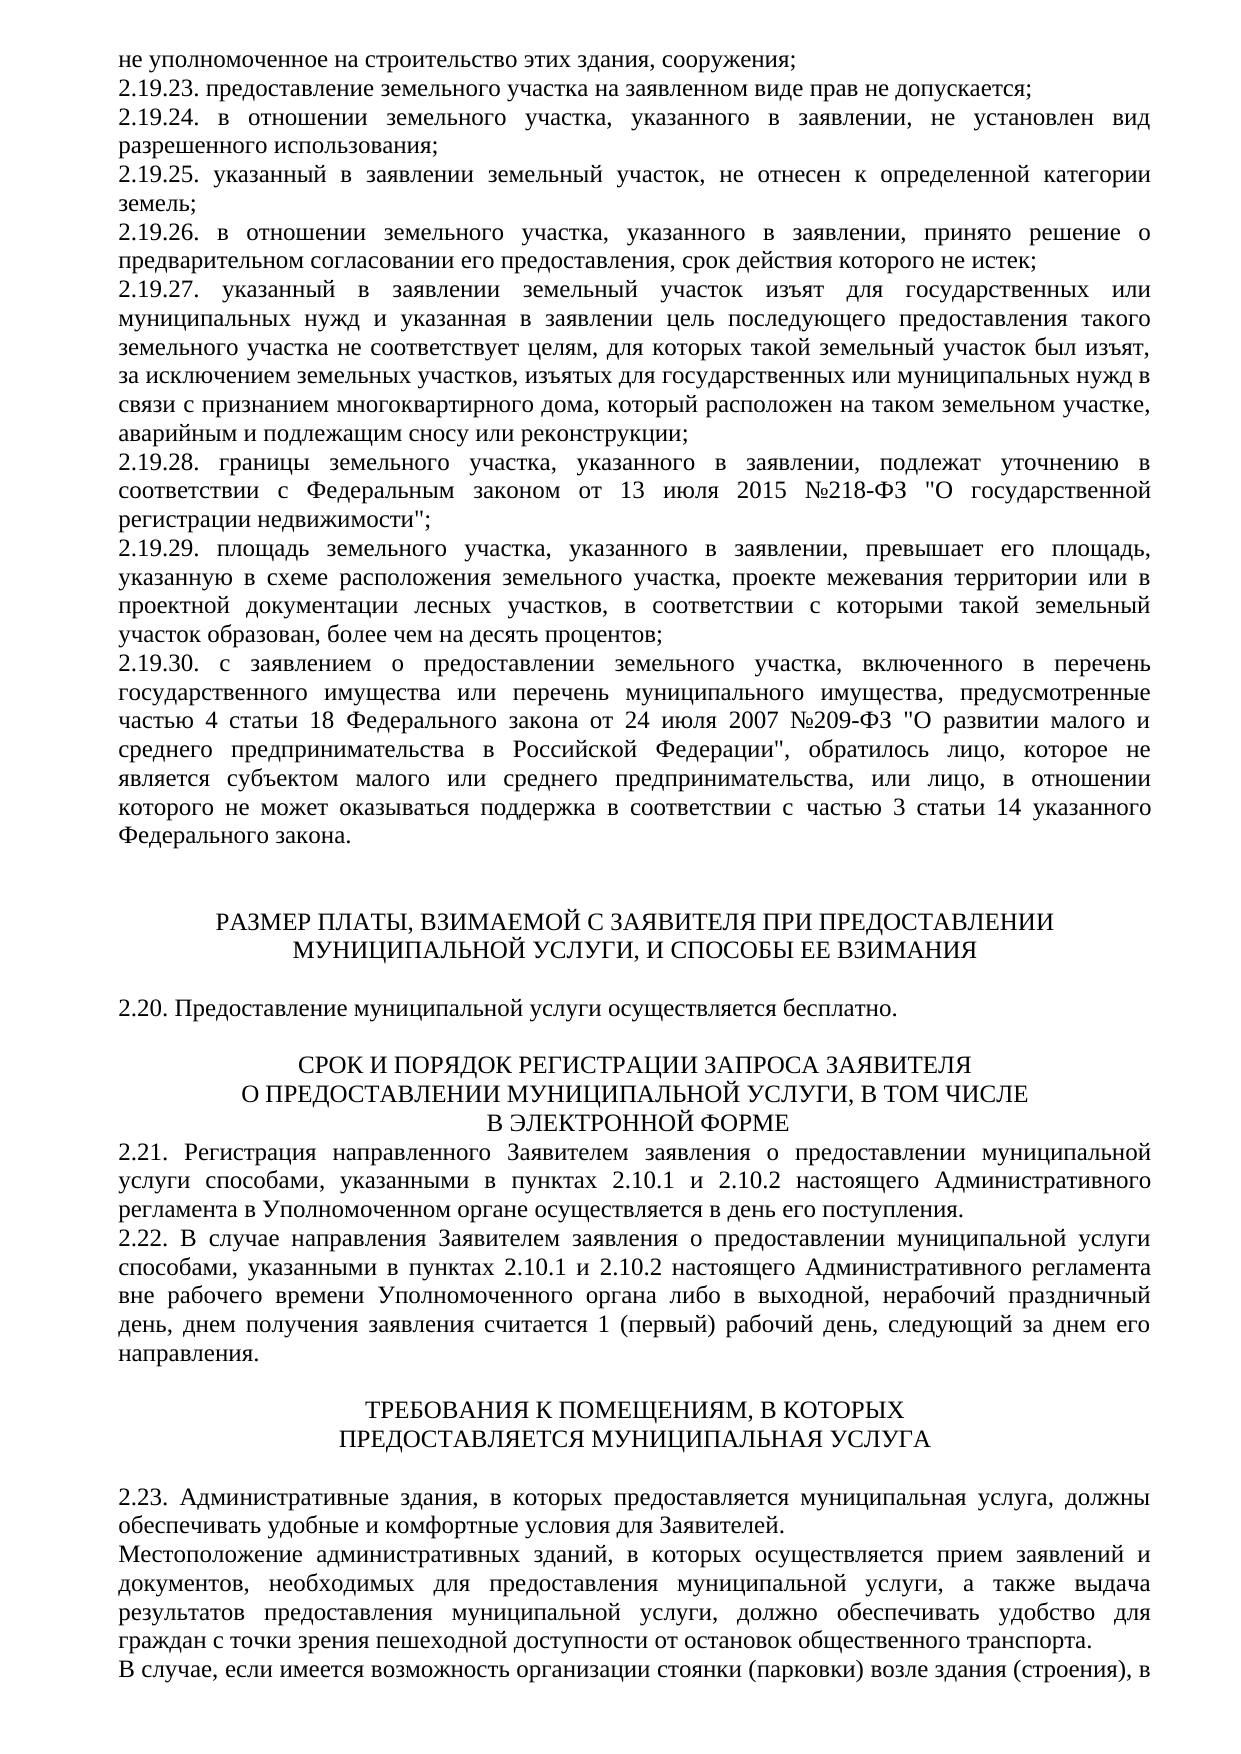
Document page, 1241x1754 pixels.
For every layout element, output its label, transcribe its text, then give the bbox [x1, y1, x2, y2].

text 2.19.27. указанный в заявлении земельный участок изъят для государственных или муниципальных нужд и указанная в заявлении цель последующего предоставления такого земельного участка не соответствует целям, для которых такой земельный участок был изъят, за исключением земельных участков, изъятых для государственных или муниципальных нужд в связи с признанием многоквартирного дома, который расположен на таком земельном участке, аварийным и подлежащим сносу или реконструкции; [118, 274, 1152, 447]
text 2.20. Предоставление муниципальной услуги осуществляется бесплатно. [118, 993, 1152, 1022]
text 2.23. Административные здания, в которых предоставляется муниципальная услуга, должны обеспечивать удобные и комфортные условия для Заявителей. [118, 1482, 1152, 1539]
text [118, 1654, 1152, 1683]
text ТРЕБОВАНИЯ К ПОМЕЩЕНИЯМ, В КОТОРЫХ [118, 1396, 1152, 1424]
text 2.19.26. в отношении земельного участка, указанного в заявлении, принято решение о предварительном согласовании его предоставления, срок действия которого не истек; [118, 217, 1152, 274]
text ПРЕДОСТАВЛЯЕТСЯ МУНИЦИПАЛЬНАЯ УСЛУГА [118, 1424, 1152, 1453]
text 2.19.30. с заявлением о предоставлении земельного участка, включенного в перечень государственного имущества или перечень муниципального имущества, предусмотренные частью 4 статьи 18 Федерального закона от 24 июля 2007 №209-ФЗ "О развитии малого и среднего предпринимательства в Российской Федерации", обратилось лицо, которое не является субъектом малого или среднего предпринимательства, или лицо, в отношении которого не может оказываться поддержка в соответствии с частью 3 статьи 14 указанного Федерального закона. [118, 648, 1152, 849]
text 2.19.25. указанный в заявлении земельный участок, не отнесен к определенной категории земель; [118, 159, 1152, 217]
text 2.19.24. в отношении земельного участка, указанного в заявлении, не установлен вид разрешенного использования; [118, 102, 1152, 159]
text 2.19.23. предоставление земельного участка на заявленном виде прав не допускается; [118, 73, 1152, 102]
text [118, 44, 1152, 73]
text 2.19.28. границы земельного участка, указанного в заявлении, подлежат уточнению в соответствии с Федеральным законом от 13 июля 2015 №218-ФЗ "О государственной регистрации недвижимости"; [118, 447, 1152, 533]
text 2.21. Регистрация направленного Заявителем заявления о предоставлении муниципальной услуги способами, указанными в пунктах 2.10.1 и 2.10.2 настоящего Административного регламента в Уполномоченном органе осуществляется в день его поступления. [118, 1137, 1152, 1223]
text Местоположение административных зданий, в которых осуществляется прием заявлений и документов, необходимых для предоставления муниципальной услуги, а также выдача результатов предоставления муниципальной услуги, должно обеспечивать удобство для граждан с точки зрения пешеходной доступности от остановок общественного транспорта. [118, 1539, 1152, 1654]
text РАЗМЕР ПЛАТЫ, ВЗИМАЕМОЙ С ЗАЯВИТЕЛЯ ПРИ ПРЕДОСТАВЛЕНИИ [118, 907, 1152, 936]
text СРОК И ПОРЯДОК РЕГИСТРАЦИИ ЗАПРОСА ЗАЯВИТЕЛЯ [118, 1051, 1152, 1079]
text 2.19.29. площадь земельного участка, указанного в заявлении, превышает его площадь, указанную в схеме расположения земельного участка, проекте межевания территории или в проектной документации лесных участков, в соответствии с которыми такой земельный участок образован, более чем на десять процентов; [118, 533, 1152, 648]
text 2.22. В случае направления Заявителем заявления о предоставлении муниципальной услуги способами, указанными в пунктах 2.10.1 и 2.10.2 настоящего Административного регламента вне рабочего времени Уполномоченного органа либо в выходной, нерабочий праздничный день, днем получения заявления считается 1 (первый) рабочий день, следующий за днем его направления. [118, 1223, 1152, 1367]
text В ЭЛЕКТРОННОЙ ФОРМЕ [118, 1108, 1152, 1137]
text О ПРЕДОСТАВЛЕНИИ МУНИЦИПАЛЬНОЙ УСЛУГИ, В ТОМ ЧИСЛЕ [118, 1079, 1152, 1108]
text МУНИЦИПАЛЬНОЙ УСЛУГИ, И СПОСОБЫ ЕЕ ВЗИМАНИЯ [118, 936, 1152, 964]
